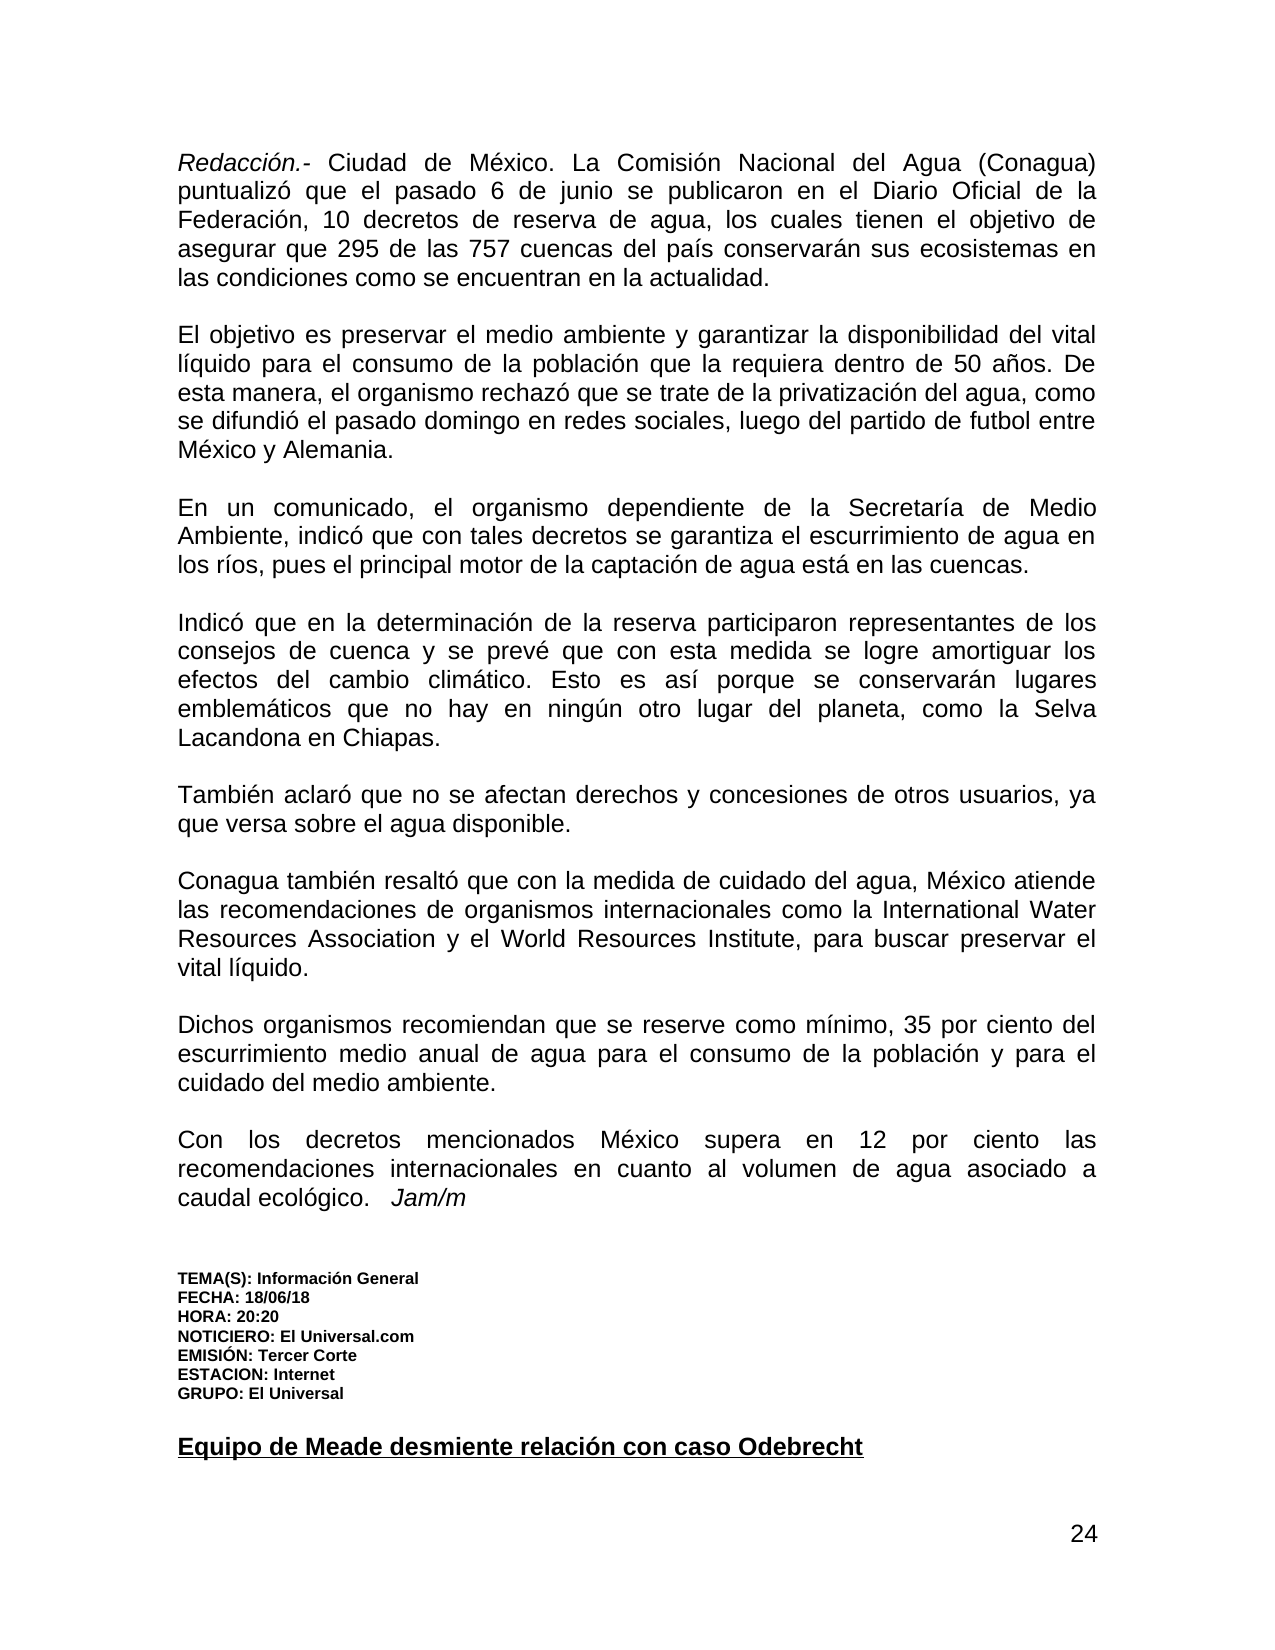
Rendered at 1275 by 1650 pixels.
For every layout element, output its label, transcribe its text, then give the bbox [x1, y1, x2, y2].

text HORA: 20:20 [177, 1307, 1098, 1326]
text Dichos organismos recomiendan que se reserve como mínimo, 35 por ciento del escurrimiento medio anual de agua para el consumo de la población y para el cuidado del medio ambiente. [177, 1010, 1098, 1096]
text EMISIÓN: Tercer Corte [177, 1346, 1098, 1365]
text FECHA: 18/06/18 [177, 1288, 1098, 1307]
text GRUPO: El Universal [177, 1384, 1098, 1403]
text Equipo de Meade desmiente relación con caso Odebrecht [177, 1432, 1098, 1461]
text En un comunicado, el organismo dependiente de la Secretaría de Medio Ambiente, indicó que con tales decretos se garantiza el escurrimiento de agua en los ríos, pues el principal motor de la captación de agua está en las cuencas. [177, 493, 1098, 579]
text NOTICIERO: El Universal.com [177, 1326, 1098, 1346]
text También aclaró que no se afectan derechos y concesiones de otros usuarios, ya que versa sobre el agua disponible. [177, 780, 1098, 838]
text ESTACION: Internet [177, 1365, 1098, 1384]
text TEMA(S): Información General [177, 1269, 1098, 1288]
text El objetivo es preservar el medio ambiente y garantizar la disponibilidad del vital líquido para el consumo de la población que la requiera dentro de 50 años. De esta manera, el organismo rechazó que se trate de la privatización del agua, como se difundió el pasado domingo en redes sociales, luego del partido de futbol entre México y Alemania. [177, 320, 1098, 464]
text Con los decretos mencionados México supera en 12 por ciento las recomendaciones internacionales en cuanto al volumen de agua asociado a caudal ecológico. Jam/m [177, 1125, 1098, 1211]
text Indicó que en la determinación de la reserva participaron representantes de los consejos de cuenca y se prevé que con esta medida se logre amortiguar los efectos del cambio climático. Esto es así porque se conservarán lugares emblemáticos que no hay en ningún otro lugar del planeta, como la Selva Lacandona en Chiapas. [177, 608, 1098, 751]
text Redacción.- Ciudad de México. La Comisión Nacional del Agua (Conagua) puntualizó que el pasado 6 de junio se publicaron en el Diario Oficial de la Federación, 10 decretos de reserva de agua, los cuales tienen el objetivo de asegurar que 295 de las 757 cuencas del país conservarán sus ecosistemas en las condiciones como se encuentran en la actualidad. [177, 148, 1098, 291]
text Conagua también resaltó que con la medida de cuidado del agua, México atiende las recomendaciones de organismos internacionales como la International Water Resources Association y el World Resources Institute, para buscar preservar el vital líquido. [177, 866, 1098, 981]
